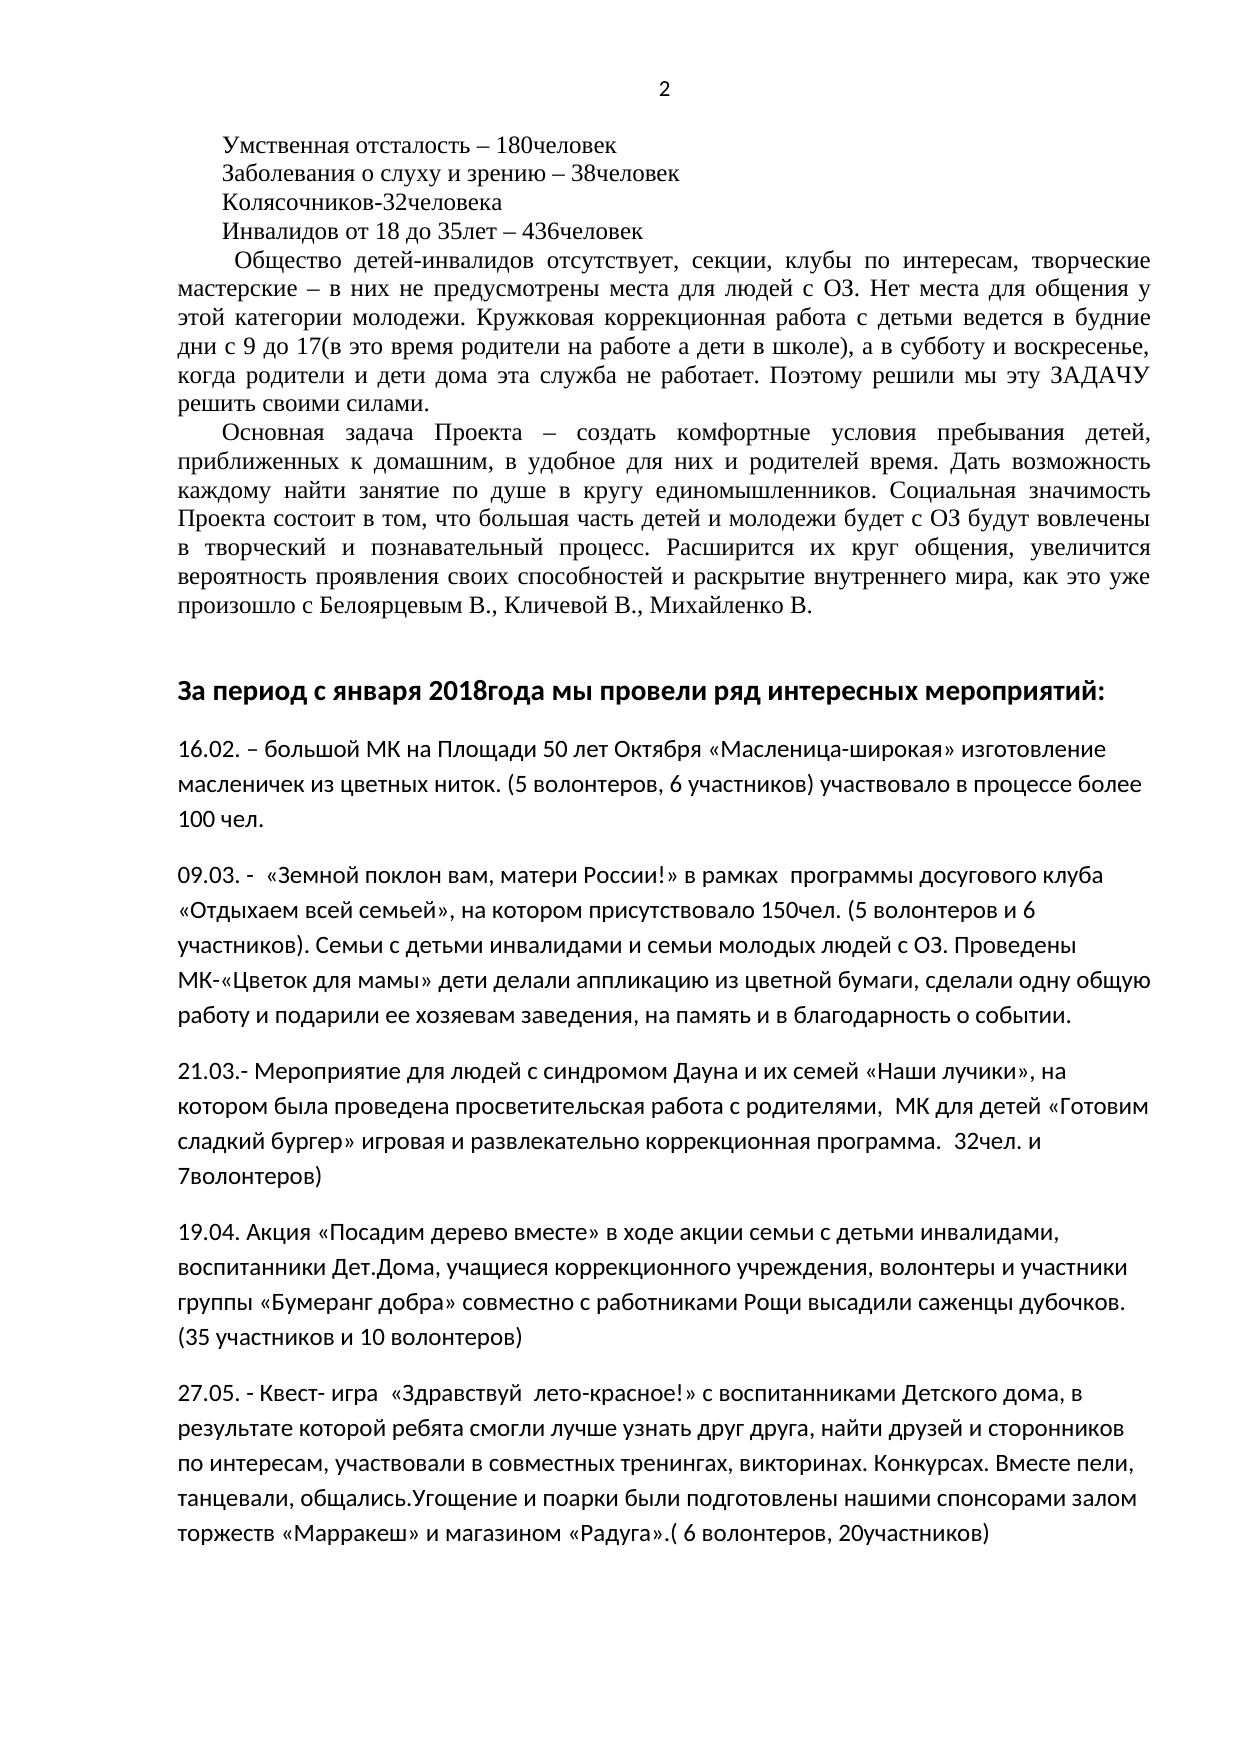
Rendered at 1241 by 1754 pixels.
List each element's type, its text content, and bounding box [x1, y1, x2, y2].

text 27.05. - Квест- игра «Здравствуй лето-красное!» с воспитанниками Детского дома, в результате которой ребята смогли лучше узнать друг друга, найти друзей и сторонников по интересам, участвовали в совместных тренингах, викторинах. Конкурсах. Вместе пели, танцевали, общались.Угощение и поарки были подготовлены нашими спонсорами залом торжеств «Марракеш» и магазином «Радуга».( 6 волонтеров, 20участников) [177, 1377, 1152, 1547]
text 21.03.- Мероприятие для людей с синдромом Дауна и их семей «Наши лучики», на котором была проведена просветительская работа с родителями, МК для детей «Готовим сладкий бургер» игровая и развлекательно коррекционная программа. 32чел. и 7волонтеров) [177, 1055, 1152, 1191]
text Заболевания о слуху и зрению – 38человек [177, 158, 1152, 187]
text 09.03. - «Земной поклон вам, матери России!» в рамках программы досугового клуба «Отдыхаем всей семьей», на котором присутствовало 150чел. (5 волонтеров и 6 участников). Семьи с детьми инвалидами и семьи молодых людей с ОЗ. Проведены МК-«Цветок для мамы» дети делали аппликацию из цветной бумаги, сделали одну общую работу и подарили ее хозяевам заведения, на память и в благодарность о событии. [177, 859, 1152, 1030]
text Умственная отсталость – 180человек [177, 130, 1152, 158]
text Колясочников-32человека [177, 187, 1152, 216]
text 19.04. Акция «Посадим дерево вместе» в ходе акции семьи с детьми инвалидами, воспитанники Дет.Дома, учащиеся коррекционного учреждения, волонтеры и участники группы «Бумеранг добра» совместно с работниками Рощи высадили саженцы дубочков.(35 участников и 10 волонтеров) [177, 1216, 1152, 1351]
text 16.02. – большой МК на Площади 50 лет Октября «Масленица-широкая» изготовление масленичек из цветных ниток. (5 волонтеров, 6 участников) участвовало в процессе более 100 чел. [177, 733, 1152, 834]
text Общество детей-инвалидов отсутствует, секции, клубы по интересам, творческие мастерские – в них не предусмотрены места для людей с ОЗ. Нет места для общения у этой категории молодежи. Кружковая коррекционная работа с детьми ведется в будние дни с 9 до 17(в это время родители на работе а дети в школе), а в субботу и воскресенье, когда родители и дети дома эта служба не работает. Поэтому решили мы эту ЗАДАЧУ решить своими силами. [177, 245, 1152, 417]
text За период с января 2018года мы провели ряд интересных мероприятий: [177, 672, 1152, 707]
text Основная задача Проекта – создать комфортные условия пребывания детей, приближенных к домашним, в удобное для них и родителей время. Дать возможность каждому найти занятие по душе в кругу единомышленников. Социальная значимость Проекта состоит в том, что большая часть детей и молодежи будет с ОЗ будут вовлечены в творческий и познавательный процесс. Расширится их круг общения, увеличится вероятность проявления своих способностей и раскрытие внутреннего мира, как это уже произошло с Белоярцевым В., Кличевой В., Михайленко В. [177, 417, 1152, 618]
text Инвалидов от 18 до 35лет – 436человек [177, 216, 1152, 245]
